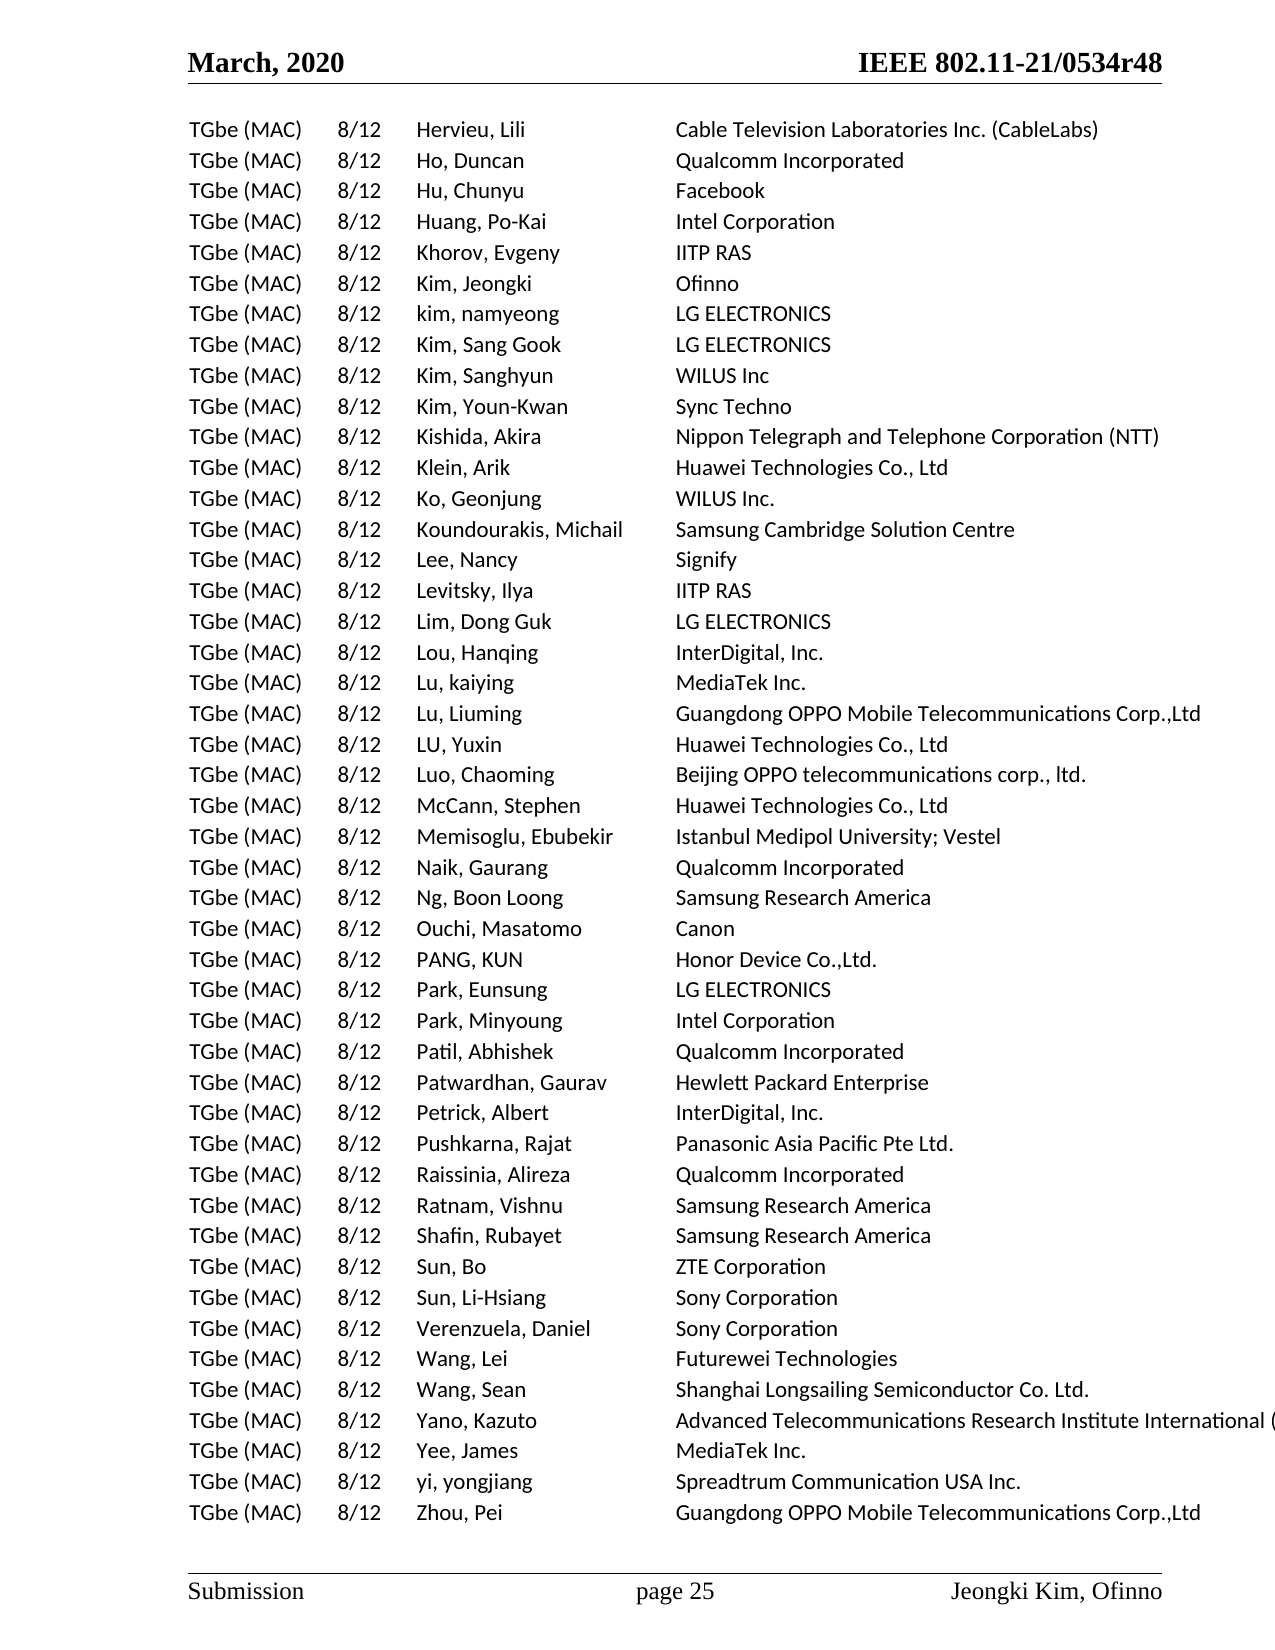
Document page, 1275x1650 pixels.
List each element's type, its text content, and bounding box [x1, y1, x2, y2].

table_cell TGbe (MAC) [188, 789, 304, 819]
table_cell Kim, Jeongki [415, 266, 674, 297]
table_cell 8/12 [304, 1342, 415, 1372]
table_cell ZTE Corporation [674, 1250, 1275, 1280]
table_cell MediaTek Inc. [674, 666, 1275, 696]
table_cell 8/12 [304, 696, 415, 727]
table_cell Facebook [674, 174, 1275, 205]
table_cell 8/12 [304, 666, 415, 696]
table_cell Yee, James [415, 1434, 674, 1464]
table_cell TGbe (MAC) [188, 113, 304, 143]
table_cell Patil, Abhishek [415, 1034, 674, 1065]
table_cell Kim, Sanghyun [415, 358, 674, 389]
table_cell Canon [674, 911, 1275, 942]
table_cell Shanghai Longsailing Semiconductor Co. Ltd. [674, 1373, 1275, 1403]
table_cell TGbe (MAC) [188, 942, 304, 973]
table_cell TGbe (MAC) [188, 1219, 304, 1249]
table_cell IITP RAS [674, 574, 1275, 604]
table_cell Qualcomm Incorporated [674, 850, 1275, 881]
table_cell IITP RAS [674, 235, 1275, 266]
table_cell Lim, Dong Guk [415, 604, 674, 635]
table_cell Spreadtrum Communication USA Inc. [674, 1465, 1275, 1495]
table_cell 8/12 [304, 819, 415, 850]
table_cell 8/12 [304, 512, 415, 543]
table_cell Ratnam, Vishnu [415, 1188, 674, 1219]
table_cell Lee, Nancy [415, 543, 674, 573]
table_cell Luo, Chaoming [415, 758, 674, 788]
table_cell Intel Corporation [674, 1004, 1275, 1034]
table_cell 8/12 [304, 758, 415, 788]
table_cell Raissinia, Alireza [415, 1157, 674, 1188]
table_cell Petrick, Albert [415, 1096, 674, 1127]
table_cell 8/12 [304, 973, 415, 1004]
table_cell TGbe (MAC) [188, 1403, 304, 1434]
table_cell 8/12 [304, 1157, 415, 1188]
table_cell TGbe (MAC) [188, 420, 304, 451]
table_cell 8/12 [304, 328, 415, 358]
table_cell Samsung Research America [674, 1219, 1275, 1249]
table_cell Samsung Cambridge Solution Centre [674, 512, 1275, 543]
table_cell Kim, Sang Gook [415, 328, 674, 358]
table_cell WILUS Inc. [674, 481, 1275, 512]
table_cell TGbe (MAC) [188, 1373, 304, 1403]
table_cell TGbe (MAC) [188, 1495, 304, 1526]
table_cell Shafin, Rubayet [415, 1219, 674, 1249]
table_cell TGbe (MAC) [188, 389, 304, 420]
table_cell TGbe (MAC) [188, 1311, 304, 1342]
table_cell InterDigital, Inc. [674, 1096, 1275, 1127]
table_cell 8/12 [304, 266, 415, 297]
table_cell TGbe (MAC) [188, 911, 304, 942]
table_cell Khorov, Evgeny [415, 235, 674, 266]
table_cell Huang, Po-Kai [415, 205, 674, 235]
table_cell 8/12 [304, 1403, 415, 1434]
table_cell Ouchi, Masatomo [415, 911, 674, 942]
table_cell TGbe (MAC) [188, 1157, 304, 1188]
table_cell 8/12 [304, 911, 415, 942]
table_cell Wang, Sean [415, 1373, 674, 1403]
table_cell Istanbul Medipol University; Vestel [674, 819, 1275, 850]
table_cell Wang, Lei [415, 1342, 674, 1372]
table_cell Kim, Youn-Kwan [415, 389, 674, 420]
table_cell Samsung Research America [674, 881, 1275, 911]
table_cell Qualcomm Incorporated [674, 1034, 1275, 1065]
table_cell 8/12 [304, 635, 415, 666]
table_cell Qualcomm Incorporated [674, 143, 1275, 174]
table_cell 8/12 [304, 113, 415, 143]
table_cell TGbe (MAC) [188, 205, 304, 235]
table_cell TGbe (MAC) [188, 635, 304, 666]
table_cell 8/12 [304, 481, 415, 512]
table_cell TGbe (MAC) [188, 973, 304, 1004]
table_cell Sync Techno [674, 389, 1275, 420]
table_cell TGbe (MAC) [188, 1004, 304, 1034]
table_cell Koundourakis, Michail [415, 512, 674, 543]
table_cell 8/12 [304, 1434, 415, 1464]
table_cell Panasonic Asia Pacific Pte Ltd. [674, 1127, 1275, 1157]
table_cell TGbe (MAC) [188, 819, 304, 850]
table_cell LG ELECTRONICS [674, 973, 1275, 1004]
table_cell Cable Television Laboratories Inc. (CableLabs) [674, 113, 1275, 143]
table_cell Sun, Li-Hsiang [415, 1280, 674, 1311]
table_cell 8/12 [304, 1034, 415, 1065]
table_cell Qualcomm Incorporated [674, 1157, 1275, 1188]
table_cell 8/12 [304, 881, 415, 911]
table_cell Verenzuela, Daniel [415, 1311, 674, 1342]
table_cell Signify [674, 543, 1275, 573]
table_cell Beijing OPPO telecommunications corp., ltd. [674, 758, 1275, 788]
table_cell Advanced Telecommunications Research Institute International (ATR) [674, 1403, 1275, 1434]
table_cell Hu, Chunyu [415, 174, 674, 205]
table_cell TGbe (MAC) [188, 328, 304, 358]
table_cell Hervieu, Lili [415, 113, 674, 143]
table_cell Patwardhan, Gaurav [415, 1065, 674, 1096]
table_cell PANG, KUN [415, 942, 674, 973]
table_cell Guangdong OPPO Mobile Telecommunications Corp.,Ltd [674, 1495, 1275, 1526]
table_cell Lu, Liuming [415, 696, 674, 727]
table_cell Park, Minyoung [415, 1004, 674, 1034]
table_cell TGbe (MAC) [188, 574, 304, 604]
table_cell 8/12 [304, 1188, 415, 1219]
table_cell TGbe (MAC) [188, 1342, 304, 1372]
table_cell Pushkarna, Rajat [415, 1127, 674, 1157]
table_cell 8/12 [304, 850, 415, 881]
table_cell Park, Eunsung [415, 973, 674, 1004]
table_cell 8/12 [304, 1250, 415, 1280]
table_cell Hewlett Packard Enterprise [674, 1065, 1275, 1096]
table_cell McCann, Stephen [415, 789, 674, 819]
table_cell TGbe (MAC) [188, 512, 304, 543]
table_cell TGbe (MAC) [188, 481, 304, 512]
table_cell 8/12 [304, 727, 415, 758]
table_cell TGbe (MAC) [188, 1434, 304, 1464]
table_cell Guangdong OPPO Mobile Telecommunications Corp.,Ltd [674, 696, 1275, 727]
table_cell LG ELECTRONICS [674, 297, 1275, 328]
table_cell Samsung Research America [674, 1188, 1275, 1219]
table_cell TGbe (MAC) [188, 850, 304, 881]
table_cell TGbe (MAC) [188, 758, 304, 788]
table_cell Zhou, Pei [415, 1495, 674, 1526]
table_cell 8/12 [304, 1373, 415, 1403]
table_cell LG ELECTRONICS [674, 328, 1275, 358]
table_cell TGbe (MAC) [188, 666, 304, 696]
table_cell LU, Yuxin [415, 727, 674, 758]
table_cell TGbe (MAC) [188, 696, 304, 727]
table_cell Honor Device Co.,Ltd. [674, 942, 1275, 973]
table_cell 8/12 [304, 1311, 415, 1342]
table_cell 8/12 [304, 143, 415, 174]
table_cell TGbe (MAC) [188, 297, 304, 328]
table_cell Lou, Hanqing [415, 635, 674, 666]
table_cell 8/12 [304, 1219, 415, 1249]
table_cell Ofinno [674, 266, 1275, 297]
table_cell TGbe (MAC) [188, 543, 304, 573]
table_cell InterDigital, Inc. [674, 635, 1275, 666]
table_cell TGbe (MAC) [188, 143, 304, 174]
table_cell 8/12 [304, 358, 415, 389]
table_cell Memisoglu, Ebubekir [415, 819, 674, 850]
table_cell TGbe (MAC) [188, 604, 304, 635]
table_cell 8/12 [304, 1004, 415, 1034]
table_cell TGbe (MAC) [188, 266, 304, 297]
table_cell TGbe (MAC) [188, 174, 304, 205]
table_cell Yano, Kazuto [415, 1403, 674, 1434]
table_cell 8/12 [304, 1495, 415, 1526]
table_cell Huawei Technologies Co., Ltd [674, 727, 1275, 758]
table_cell Naik, Gaurang [415, 850, 674, 881]
table_cell 8/12 [304, 789, 415, 819]
table_cell yi, yongjiang [415, 1465, 674, 1495]
table_cell Ko, Geonjung [415, 481, 674, 512]
table_cell TGbe (MAC) [188, 358, 304, 389]
table_cell TGbe (MAC) [188, 1250, 304, 1280]
table_cell MediaTek Inc. [674, 1434, 1275, 1464]
table_cell TGbe (MAC) [188, 1188, 304, 1219]
table_cell Futurewei Technologies [674, 1342, 1275, 1372]
table_cell Lu, kaiying [415, 666, 674, 696]
table_cell 8/12 [304, 574, 415, 604]
table_cell 8/12 [304, 942, 415, 973]
table_cell 8/12 [304, 604, 415, 635]
table_cell Sony Corporation [674, 1311, 1275, 1342]
table_cell Sony Corporation [674, 1280, 1275, 1311]
table_cell 8/12 [304, 1065, 415, 1096]
table_cell Intel Corporation [674, 205, 1275, 235]
table_cell 8/12 [304, 297, 415, 328]
table_cell 8/12 [304, 1465, 415, 1495]
table_cell TGbe (MAC) [188, 235, 304, 266]
table_cell WILUS Inc [674, 358, 1275, 389]
table_cell TGbe (MAC) [188, 881, 304, 911]
table_cell 8/12 [304, 174, 415, 205]
table_cell Nippon Telegraph and Telephone Corporation (NTT) [674, 420, 1275, 451]
table_cell TGbe (MAC) [188, 1034, 304, 1065]
table_cell TGbe (MAC) [188, 1065, 304, 1096]
table_cell Levitsky, Ilya [415, 574, 674, 604]
table_cell LG ELECTRONICS [674, 604, 1275, 635]
table_cell Huawei Technologies Co., Ltd [674, 451, 1275, 481]
table_cell Klein, Arik [415, 451, 674, 481]
table_cell Ng, Boon Loong [415, 881, 674, 911]
table_cell 8/12 [304, 420, 415, 451]
table_cell 8/12 [304, 235, 415, 266]
table_cell TGbe (MAC) [188, 1096, 304, 1127]
table_cell 8/12 [304, 389, 415, 420]
table_cell 8/12 [304, 205, 415, 235]
table_cell TGbe (MAC) [188, 1127, 304, 1157]
table_cell TGbe (MAC) [188, 1280, 304, 1311]
table_cell Ho, Duncan [415, 143, 674, 174]
table_cell 8/12 [304, 451, 415, 481]
table_cell TGbe (MAC) [188, 451, 304, 481]
table_cell TGbe (MAC) [188, 1465, 304, 1495]
table_cell 8/12 [304, 1280, 415, 1311]
table_cell Huawei Technologies Co., Ltd [674, 789, 1275, 819]
table_cell kim, namyeong [415, 297, 674, 328]
table_cell TGbe (MAC) [188, 727, 304, 758]
table_cell 8/12 [304, 1127, 415, 1157]
table_cell Sun, Bo [415, 1250, 674, 1280]
table_cell Kishida, Akira [415, 420, 674, 451]
table_cell 8/12 [304, 1096, 415, 1127]
table_cell 8/12 [304, 543, 415, 573]
